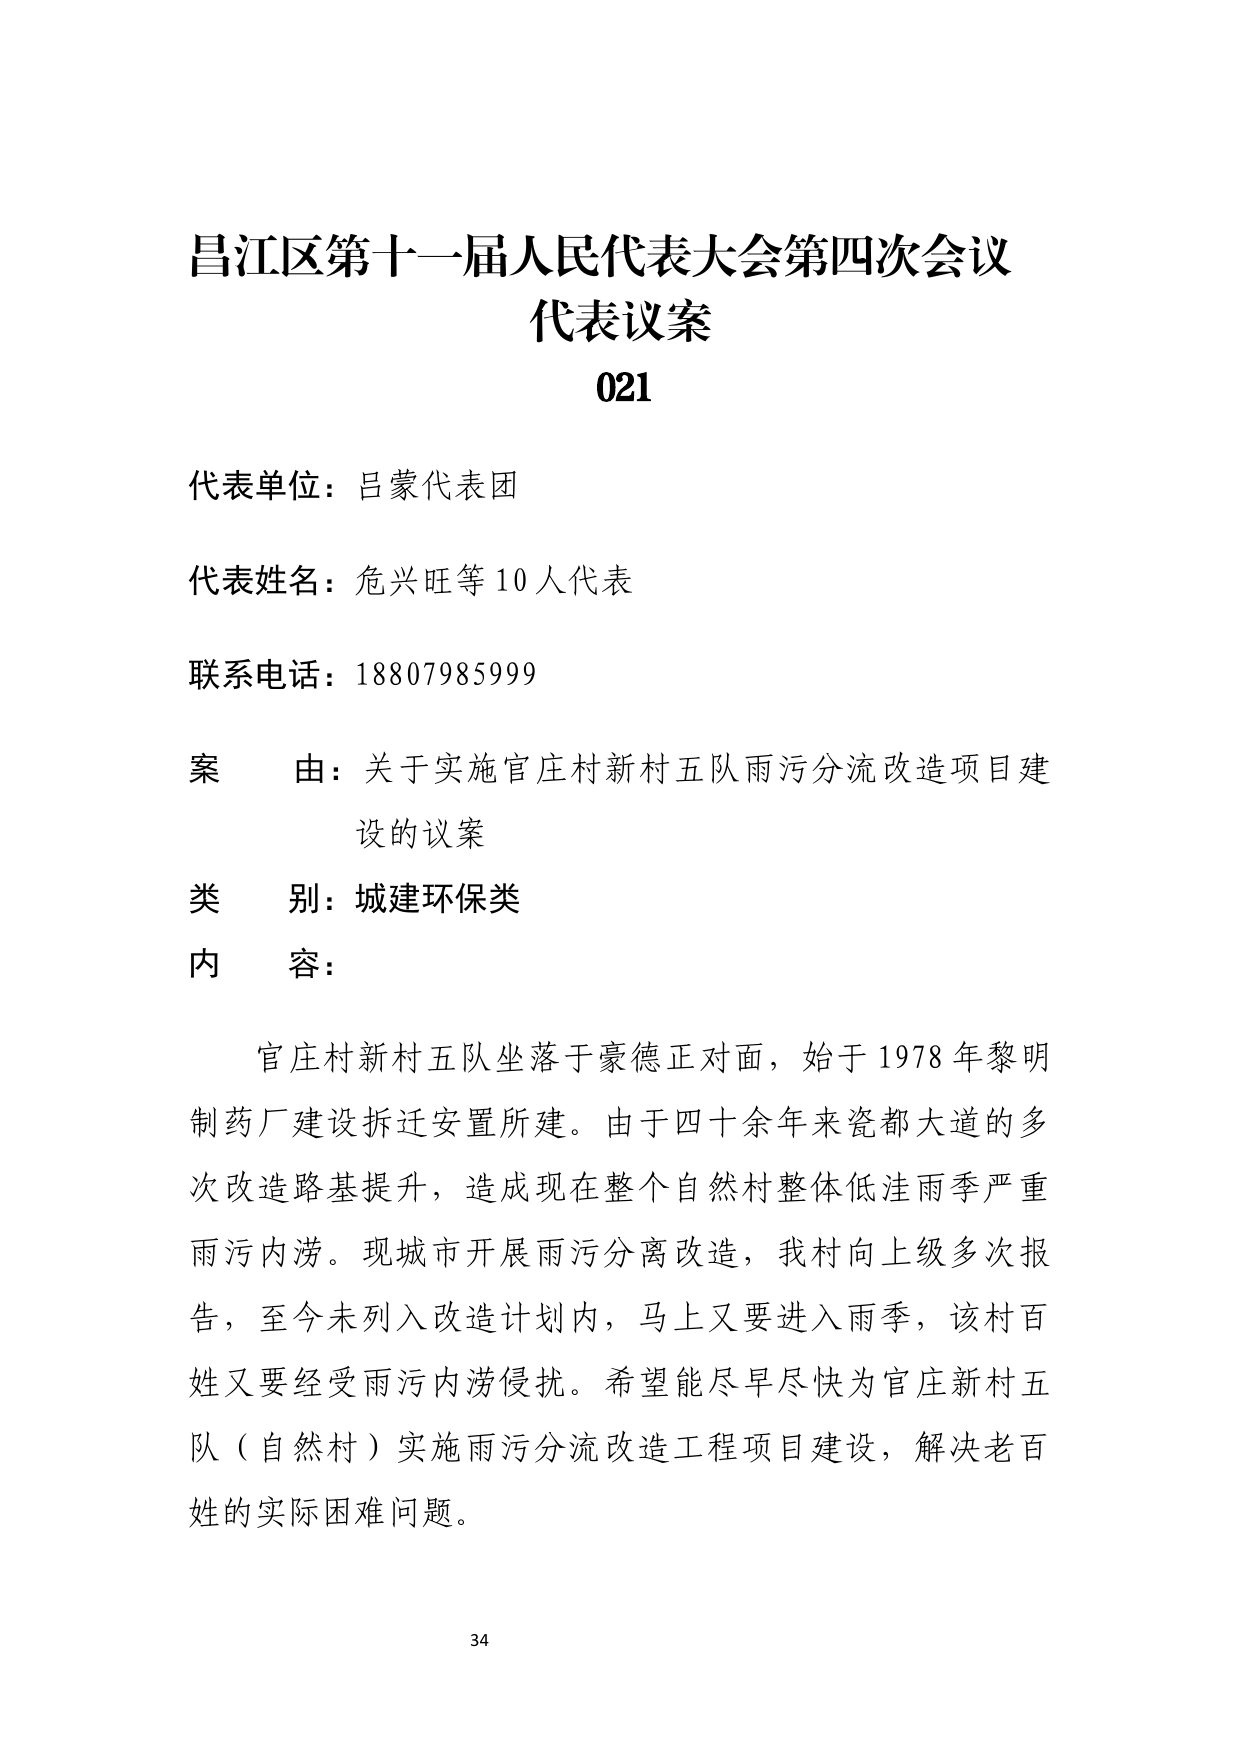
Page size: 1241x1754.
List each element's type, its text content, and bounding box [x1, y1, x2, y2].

text 021 [187, 357, 1053, 422]
text 官庄村新村五队坐落于豪德正对面，始于1978年黎明制药厂建设拆迁安置所建。由于四十余年来瓷都大道的多次改造路基提升，造成现在整个自然村整体低洼雨季严重雨污内涝。现城市开展雨污分离改造，我村向上级多次报告，至今未列入改造计划内，马上又要进入雨季，该村百姓又要经受雨污内涝侵扰。希望能尽早尽快为官庄新村五队（自然村）实施雨污分流改造工程项目建设，解决老百姓的实际困难问题。 [187, 1023, 1053, 1543]
text 代表议案 [187, 292, 1053, 357]
text 代表姓名：危兴旺等10人代表 [187, 545, 1053, 610]
text 联系电话：18807985999 [187, 639, 1053, 704]
text 案 由：关于实施官庄村新村五队雨污分流改造项目建设的议案 [187, 734, 1053, 864]
text 昌江区第十一届人民代表大会第四次会议 [187, 227, 1053, 292]
text 内 容： [187, 929, 1053, 994]
text 类 别：城建环保类 [187, 864, 1053, 929]
text 代表单位：吕蒙代表团 [187, 451, 1053, 516]
